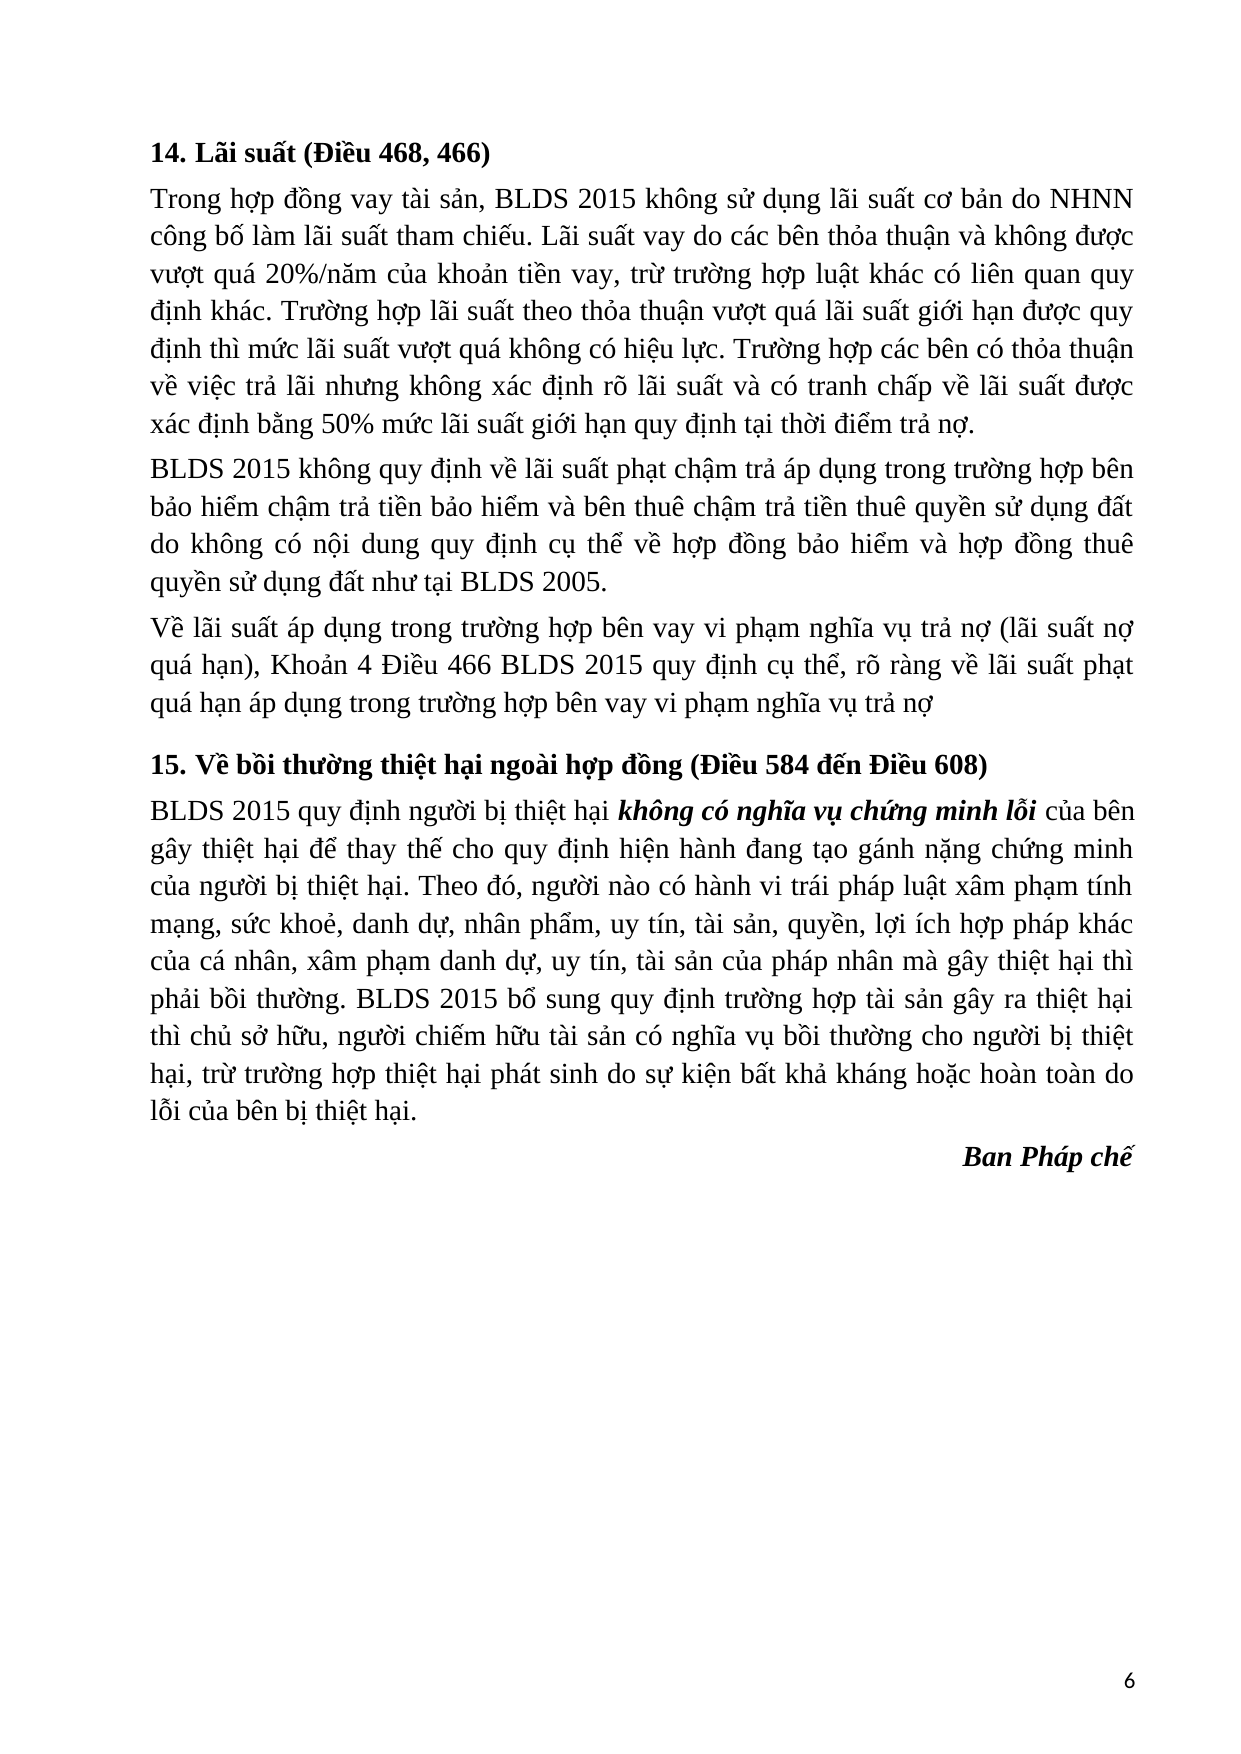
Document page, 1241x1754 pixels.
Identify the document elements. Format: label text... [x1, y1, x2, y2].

list Lãi suất (Điều 468, 466) [150, 135, 1135, 168]
text BLDS 2015 không quy định về lãi suất phạt chậm trả áp dụng trong trường hợp bên bảo hiểm chậm trả tiền bảo hiểm và bên thuê chậm trả tiền thuê quyền sử dụng đất do không có nội dung quy định cụ thể về hợp đồng bảo hiểm và hợp đồng thuê quyền sử dụng đất như tại BLDS 2005. [150, 452, 1135, 598]
text BLDS 2015 quy định người bị thiệt hại không có nghĩa vụ chứng minh lỗi của bên gây thiệt hại để thay thế cho quy định hiện hành đang tạo gánh nặng chứng minh của người bị thiệt hại. Theo đó, người nào có hành vi trái pháp luật xâm phạm tính mạng, sức khoẻ, danh dự, nhân phẩm, uy tín, tài sản, quyền, lợi ích hợp pháp khác của cá nhân, xâm phạm danh dự, uy tín, tài sản của pháp nhân mà gây thiệt hại thì phải bồi thường. BLDS 2015 bổ sung quy định trường hợp tài sản gây ra thiệt hại thì chủ sở hữu, người chiếm hữu tài sản có nghĩa vụ bồi thường cho người bị thiệt hại, trừ trường hợp thiệt hại phát sinh do sự kiện bất khả kháng hoặc hoàn toàn do lỗi của bên bị thiệt hại. [150, 793, 1135, 1127]
text Ban Pháp chế [150, 1139, 1135, 1173]
text Về lãi suất áp dụng trong trường hợp bên vay vi phạm nghĩa vụ trả nợ (lãi suất nợ quá hạn), Khoản 4 Điều 466 BLDS 2015 quy định cụ thể, rõ ràng về lãi suất phạt quá hạn áp dụng trong trường hợp bên vay vi phạm nghĩa vụ trả nợ [150, 610, 1135, 718]
list Về bồi thường thiệt hại ngoài hợp đồng (Điều 584 đến Điều 608) [150, 747, 1135, 781]
text Trong hợp đồng vay tài sản, BLDS 2015 không sử dụng lãi suất cơ bản do NHNN công bố làm lãi suất tham chiếu. Lãi suất vay do các bên thỏa thuận và không được vượt quá 20%/năm của khoản tiền vay, trừ trường hợp luật khác có liên quan quy định khác. Trường hợp lãi suất theo thỏa thuận vượt quá lãi suất giới hạn được quy định thì mức lãi suất vượt quá không có hiệu lực. Trường hợp các bên có thỏa thuận về việc trả lãi nhưng không xác định rõ lãi suất và có tranh chấp về lãi suất được xác định bằng 50% mức lãi suất giới hạn quy định tại thời điểm trả nợ. [150, 181, 1135, 439]
